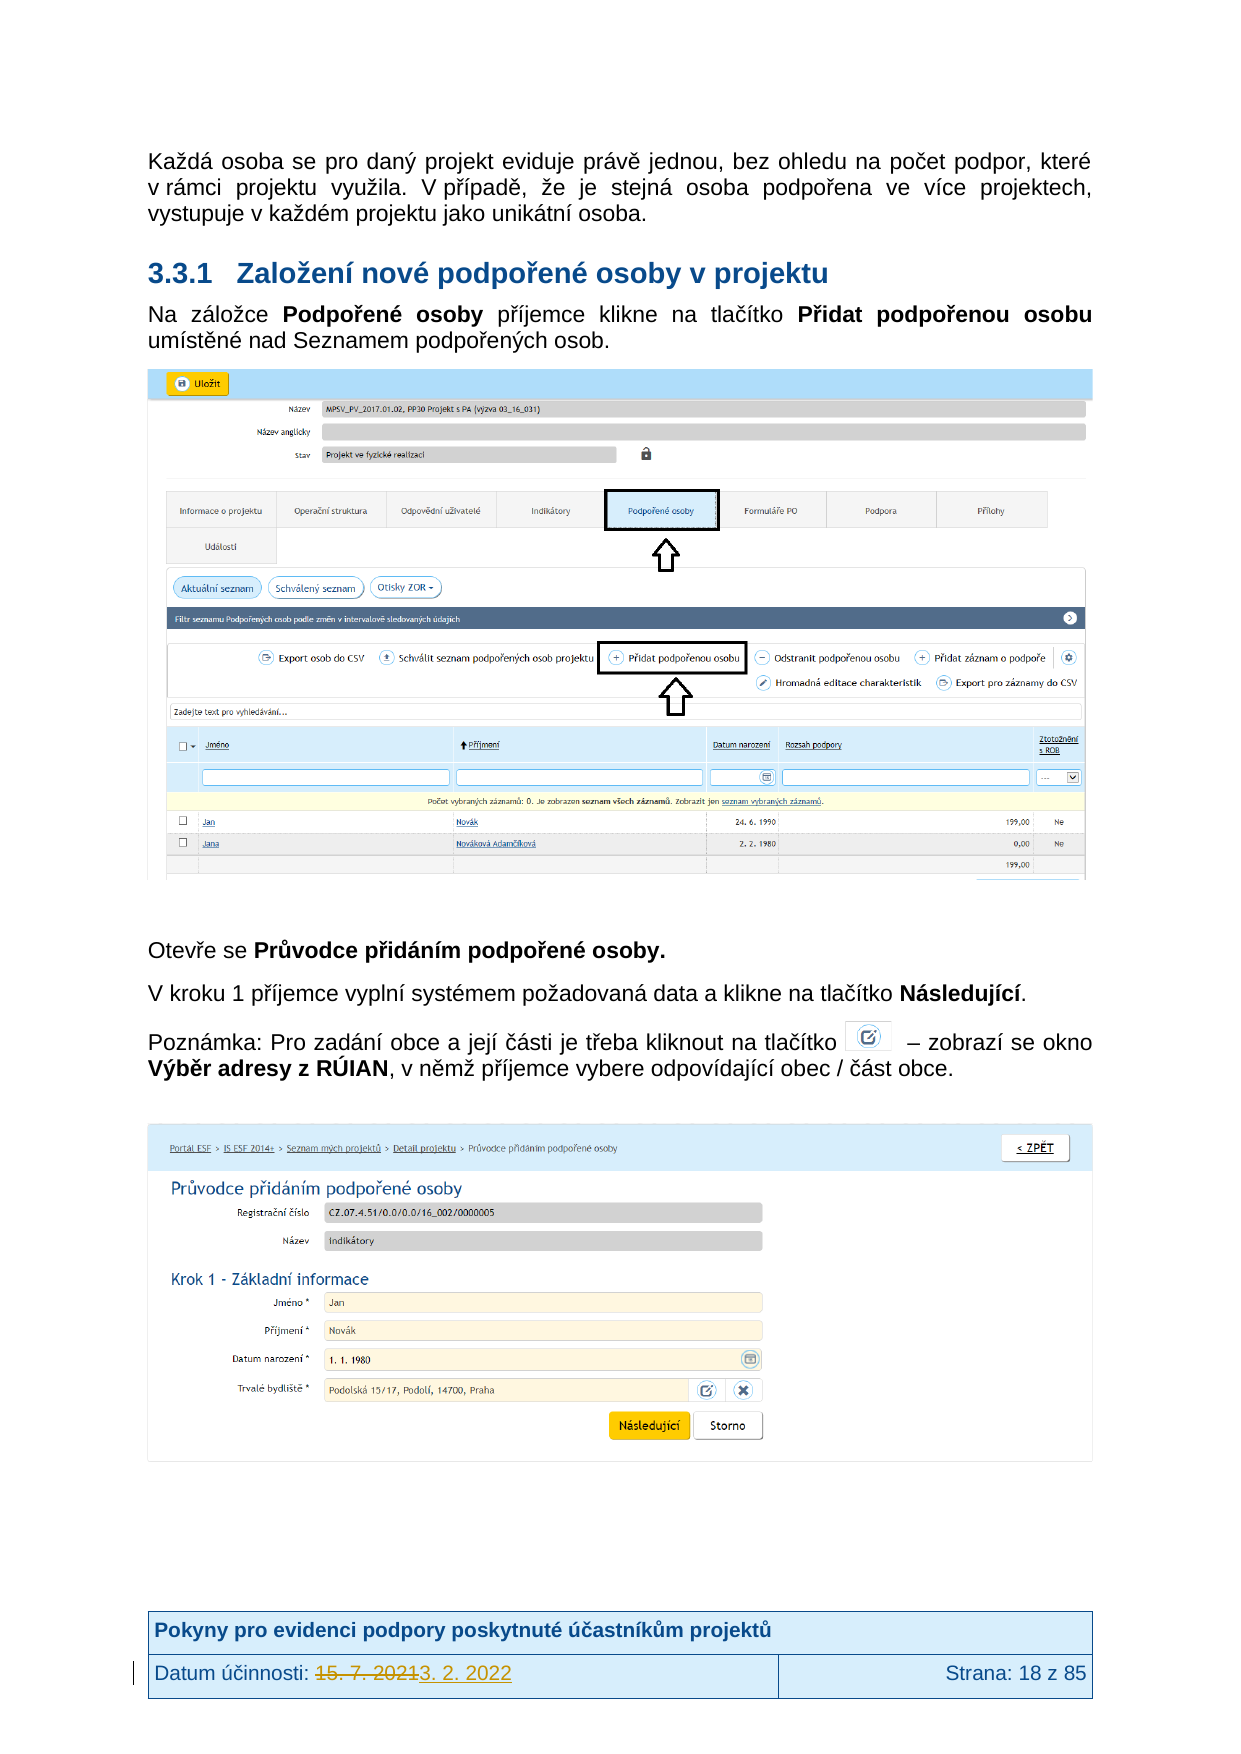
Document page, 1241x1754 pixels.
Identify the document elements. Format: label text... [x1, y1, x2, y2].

picture [845, 1021, 892, 1051]
picture [147, 369, 1093, 880]
subtitle Založení nové podpořené osoby v projektu [148, 256, 1092, 289]
text V kroku 1 příjemce vyplní systémem požadovaná data a klikne na tlačítko Následující. [148, 979, 1092, 1006]
text Každá osoba se pro daný projekt eviduje právě jednou, bez ohledu na počet podpor, které v rámci projektu využila. V případě, že je stejná osoba podpořena ve více projektech, vystupuje v každém projektu jako unikátní osoba. [148, 148, 1092, 227]
text Na záložce Podpořené osoby příjemce klikne na tlačítko Přidat podpořenou osobu umístěné nad Seznamem podpořených osob. [148, 301, 1092, 354]
text Otevře se Průvodce přidáním podpořené osoby. [148, 937, 1092, 964]
picture [147, 1123, 1093, 1462]
text Poznámka: Pro zadání obce a její části je třeba kliknout na tlačítko – zobrazí se okno Výběr adresy z RÚIAN, v němž příjemce vybere odpovídající obec / část obce. [148, 1021, 1092, 1082]
